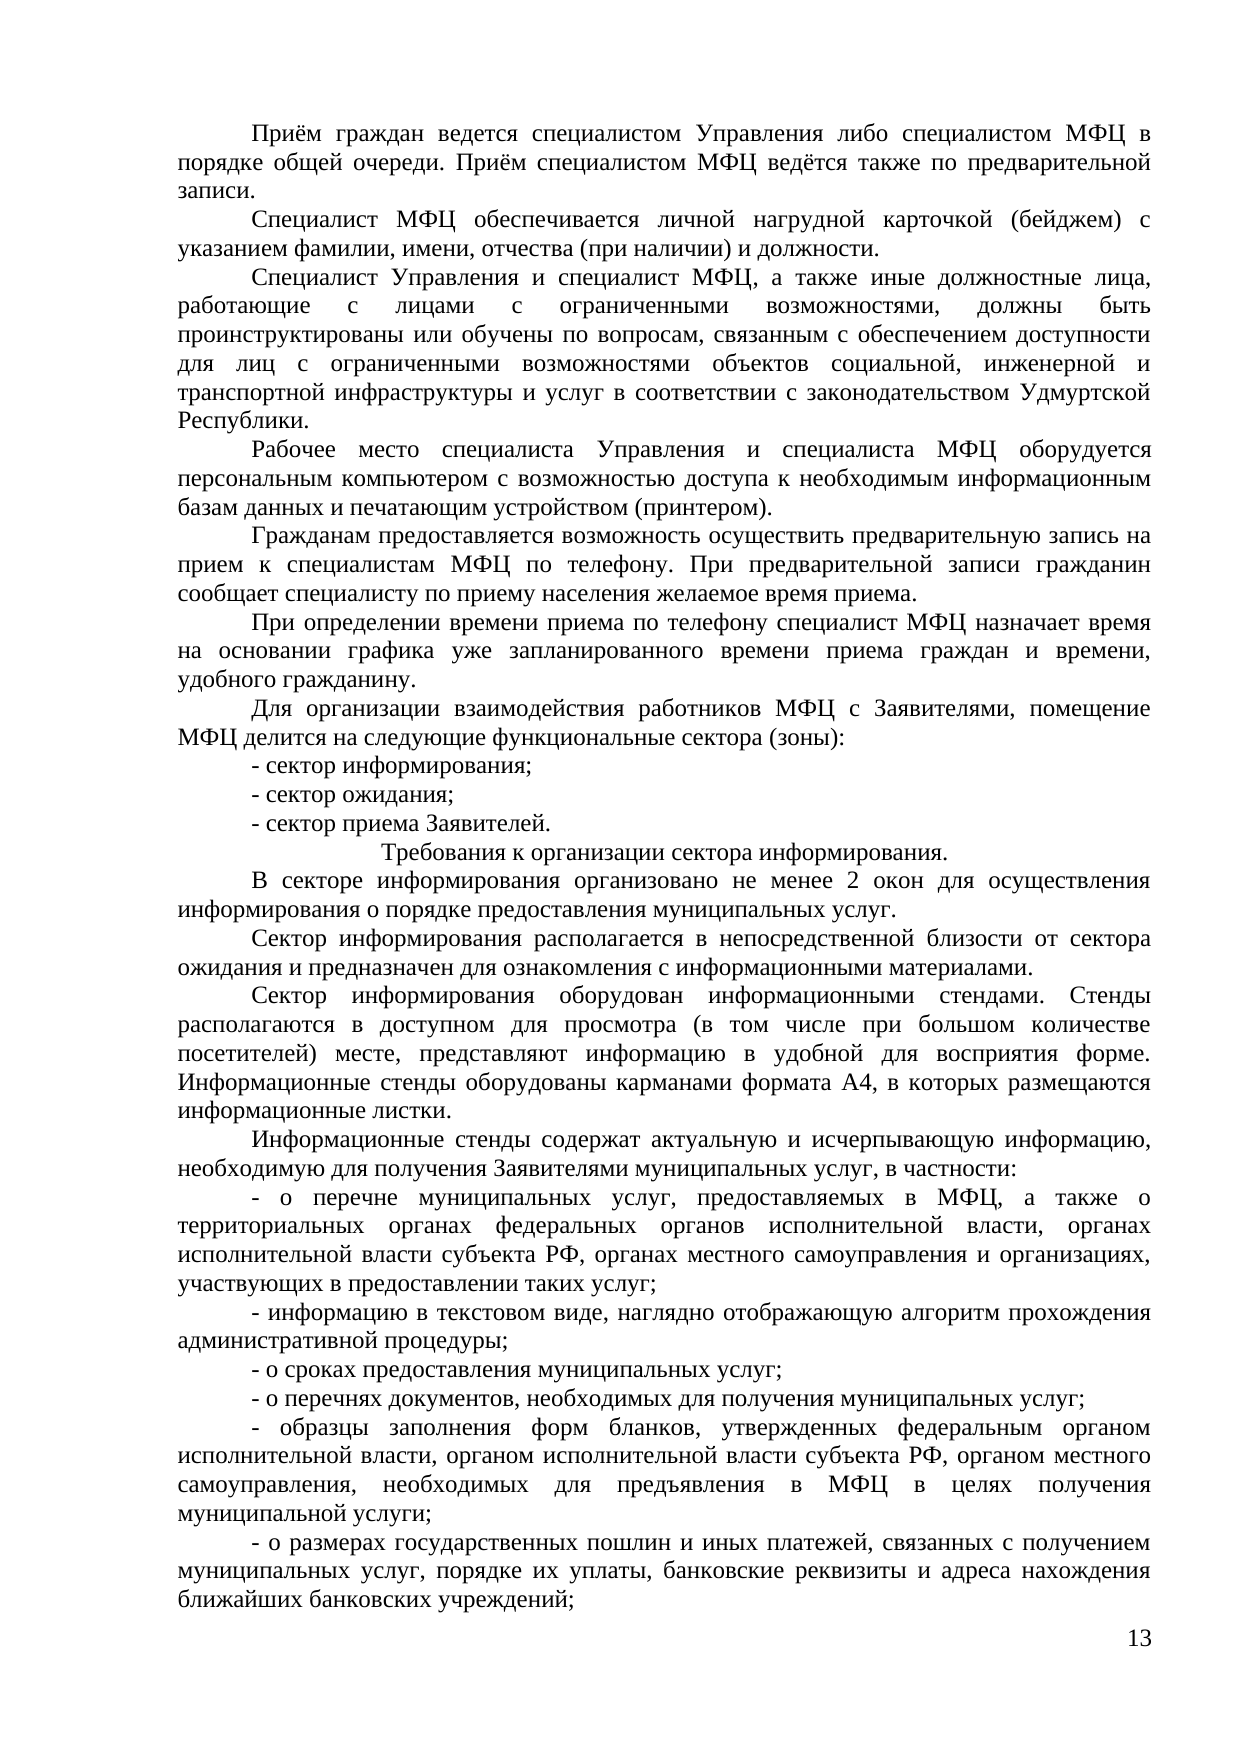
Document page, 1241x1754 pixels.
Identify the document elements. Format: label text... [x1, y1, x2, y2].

text Гражданам предоставляется возможность осуществить предварительную запись на прием к специалистам МФЦ по телефону. При предварительной записи гражданин сообщает специалисту по приему населения желаемое время приема. [177, 521, 1152, 607]
text Специалист Управления и специалист МФЦ, а также иные должностные лица, работающие с лицами с ограниченными возможностями, должны быть проинструктированы или обучены по вопросам, связанным с обеспечением доступности для лиц с ограниченными возможностями объектов социальной, инженерной и транспортной инфраструктуры и услуг в соответствии с законодательством Удмуртской Республики. [177, 262, 1152, 434]
text - сектор информирования; [177, 751, 1152, 779]
text - сектор ожидания; [177, 779, 1152, 808]
text В секторе информирования организовано не менее 2 окон для осуществления информирования о порядке предоставления муниципальных услуг. [177, 866, 1152, 923]
text Информационные стенды содержат актуальную и исчерпывающую информацию, необходимую для получения Заявителями муниципальных услуг, в частности: [177, 1124, 1152, 1182]
text При определении времени приема по телефону специалист МФЦ назначает время на основании графика уже запланированного времени приема граждан и времени, удобного гражданину. [177, 607, 1152, 693]
text Приём граждан ведется специалистом Управления либо специалистом МФЦ в порядке общей очереди. Приём специалистом МФЦ ведётся также по предварительной записи. [177, 118, 1152, 204]
text Для организации взаимодействия работников МФЦ с Заявителями, помещение МФЦ делится на следующие функциональные сектора (зоны): [177, 693, 1152, 751]
text Специалист МФЦ обеспечивается личной нагрудной карточкой (бейджем) с указанием фамилии, имени, отчества (при наличии) и должности. [177, 204, 1152, 262]
text Сектор информирования располагается в непосредственной близости от сектора ожидания и предназначен для ознакомления с информационными материалами. [177, 923, 1152, 981]
text Требования к организации сектора информирования. [177, 837, 1152, 866]
text Рабочее место специалиста Управления и специалиста МФЦ оборудуется персональным компьютером с возможностью доступа к необходимым информационным базам данных и печатающим устройством (принтером). [177, 434, 1152, 521]
text - о перечнях документов, необходимых для получения муниципальных услуг; [177, 1383, 1152, 1412]
text - о размерах государственных пошлин и иных платежей, связанных с получением муниципальных услуг, порядке их уплаты, банковские реквизиты и адреса нахождения ближайших банковских учреждений; [177, 1527, 1152, 1613]
text - о сроках предоставления муниципальных услуг; [177, 1354, 1152, 1383]
text - информацию в текстовом виде, наглядно отображающую алгоритм прохождения административной процедуры; [177, 1297, 1152, 1354]
text - о перечне муниципальных услуг, предоставляемых в МФЦ, а также о территориальных органах федеральных органов исполнительной власти, органах исполнительной власти субъекта РФ, органах местного самоуправления и организациях, участвующих в предоставлении таких услуг; [177, 1182, 1152, 1297]
text - сектор приема Заявителей. [177, 808, 1152, 837]
text Сектор информирования оборудован информационными стендами. Стенды располагаются в доступном для просмотра (в том числе при большом количестве посетителей) месте, представляют информацию в удобной для восприятия форме. Информационные стенды оборудованы карманами формата А4, в которых размещаются информационные листки. [177, 981, 1152, 1124]
text - образцы заполнения форм бланков, утвержденных федеральным органом исполнительной власти, органом исполнительной власти субъекта РФ, органом местного самоуправления, необходимых для предъявления в МФЦ в целях получения муниципальной услуги; [177, 1412, 1152, 1527]
